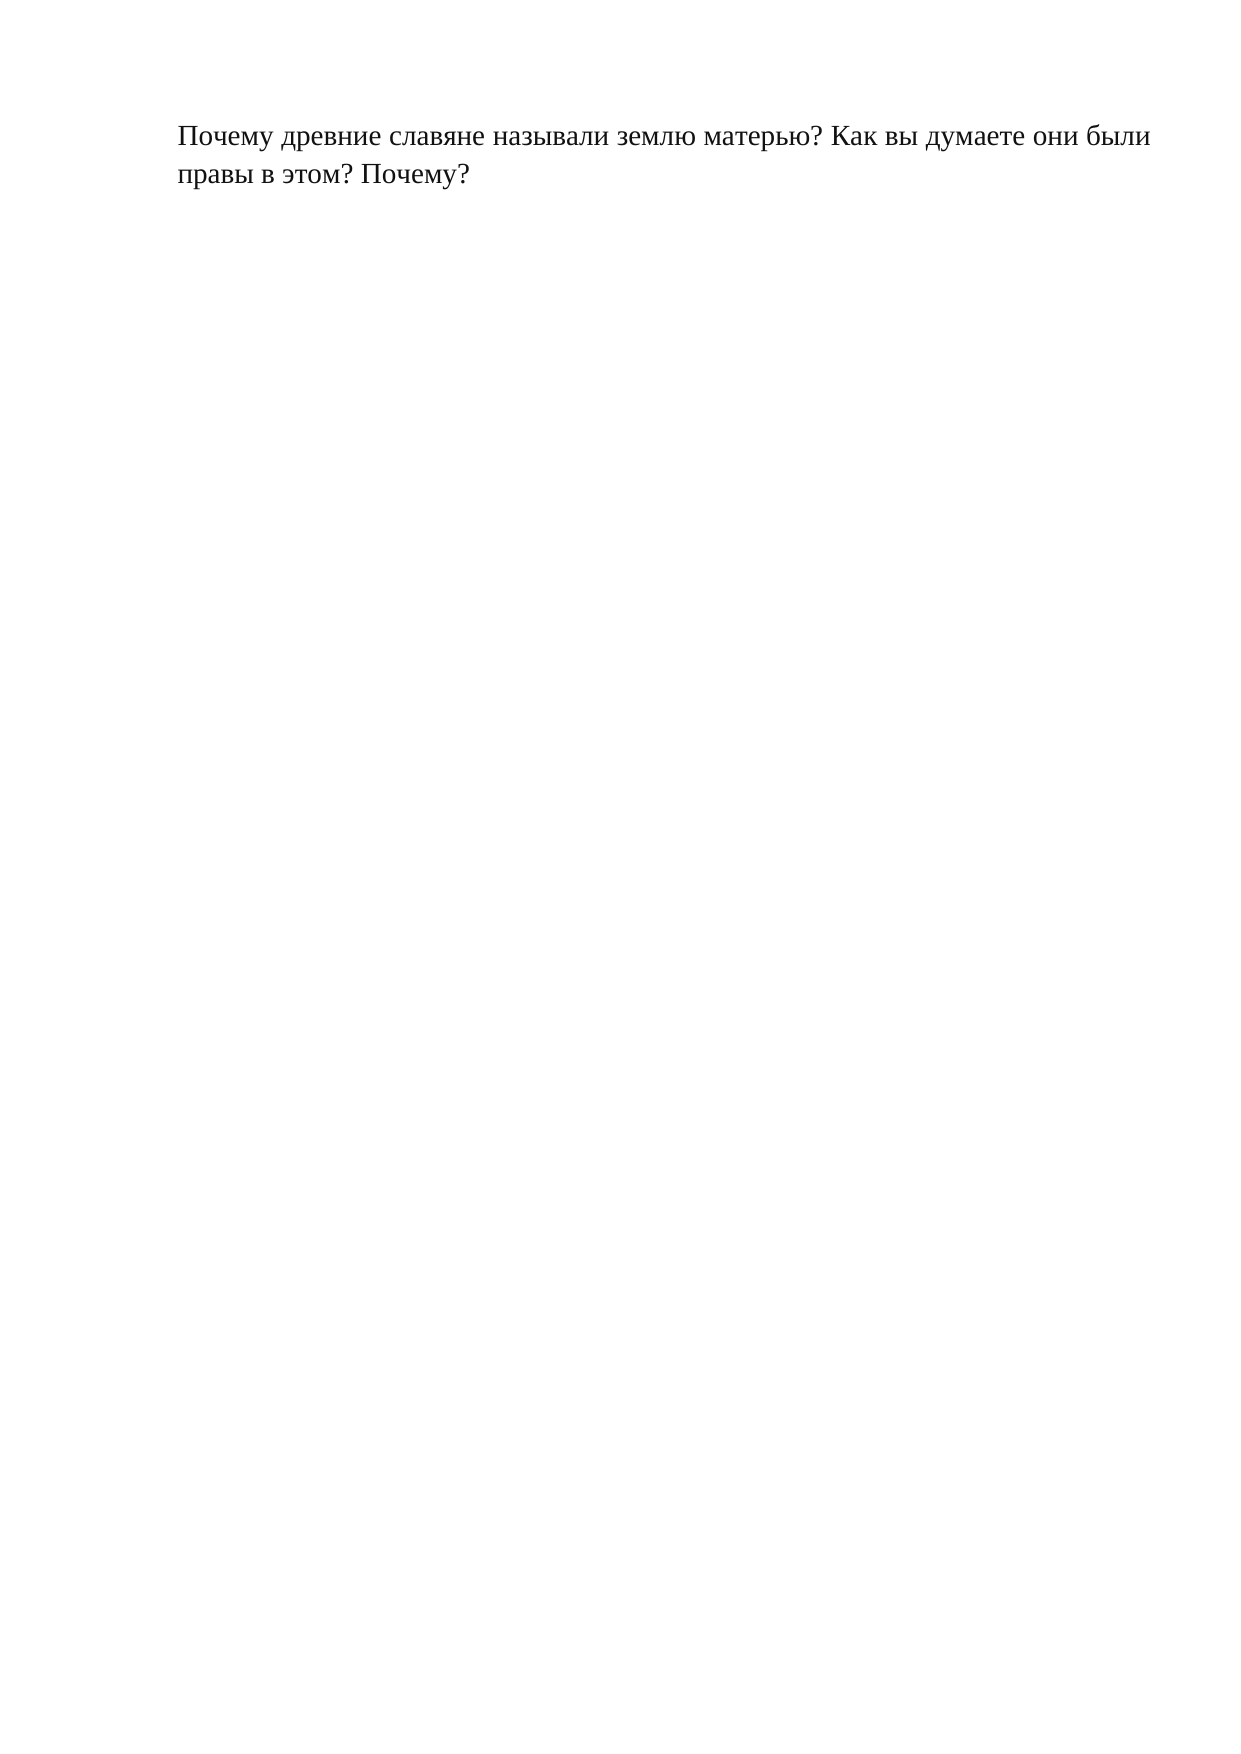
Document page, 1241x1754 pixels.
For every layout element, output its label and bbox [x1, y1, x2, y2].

text [177, 118, 1152, 190]
